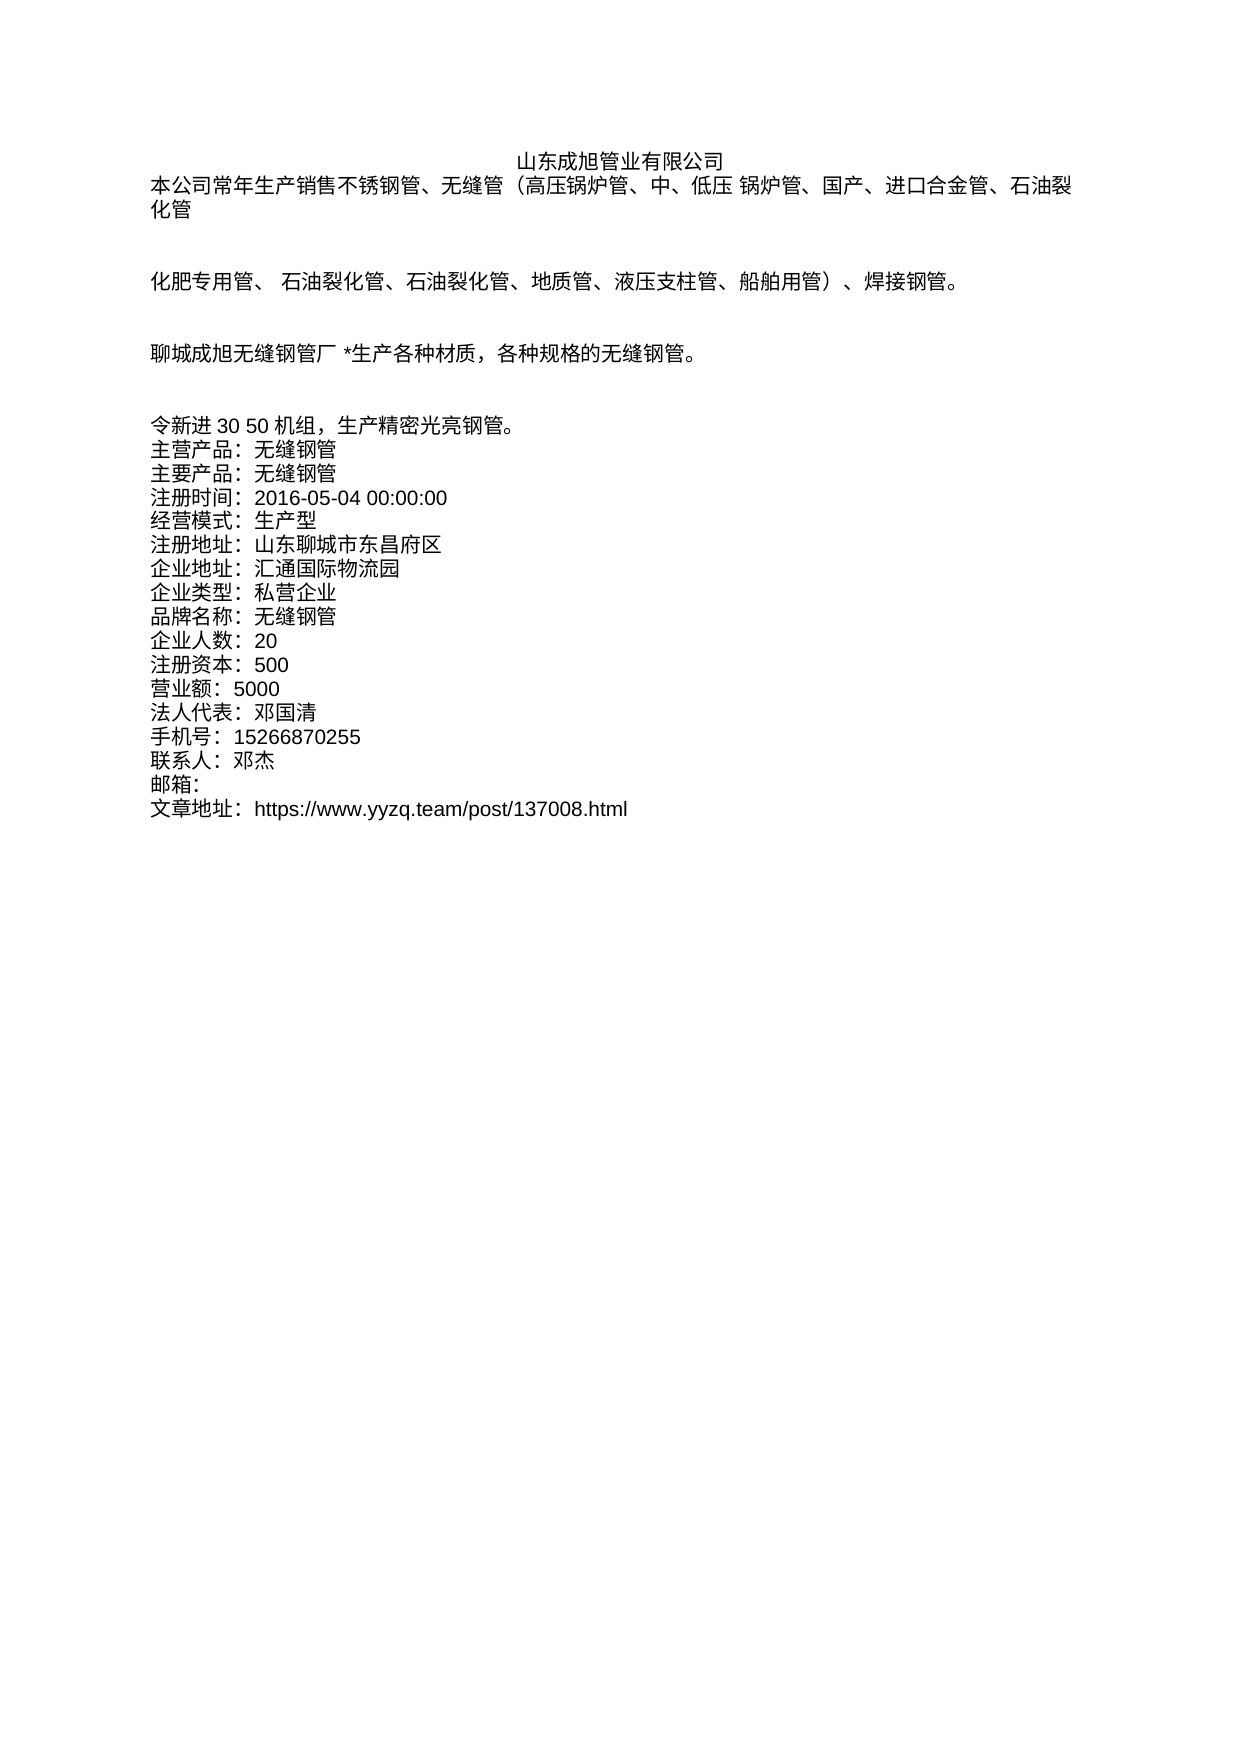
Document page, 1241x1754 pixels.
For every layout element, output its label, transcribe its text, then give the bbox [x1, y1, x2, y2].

text 手机号：15266870255 [150, 725, 1090, 749]
text 主要产品：无缝钢管 [150, 461, 1090, 485]
text 令新进30 50 机组，生产精密光亮钢管。 [150, 413, 1090, 437]
text 营业额：5000 [150, 677, 1090, 701]
text 本公司常年生产销售不锈钢管、无缝管（高压锅炉管、中、低压 锅炉管、国产、进口合金管、石油裂化管 [150, 174, 1090, 222]
text 经营模式：生产型 [150, 509, 1090, 533]
text 企业类型：私营企业 [150, 581, 1090, 605]
text 注册资本：500 [150, 653, 1090, 677]
text 文章地址：https://www.yyzq.team/post/137008.html [150, 797, 1090, 821]
text 主营产品：无缝钢管 [150, 437, 1090, 461]
text 企业地址：汇通国际物流园 [150, 557, 1090, 581]
text 联系人：邓杰 [150, 749, 1090, 773]
text 山东成旭管业有限公司 [150, 150, 1090, 174]
text 邮箱： [150, 773, 1090, 797]
text 聊城成旭无缝钢管厂 *生产各种材质，各种规格的无缝钢管。 [150, 342, 1090, 366]
text 化肥专用管、 石油裂化管、石油裂化管、地质管、液压支柱管、船舶用管）、焊接钢管。 [150, 270, 1090, 294]
text 品牌名称：无缝钢管 [150, 605, 1090, 629]
text 注册地址：山东聊城市东昌府区 [150, 533, 1090, 557]
text 企业人数：20 [150, 629, 1090, 653]
text 注册时间：2016-05-04 00:00:00 [150, 485, 1090, 509]
text 法人代表：邓国清 [150, 701, 1090, 725]
